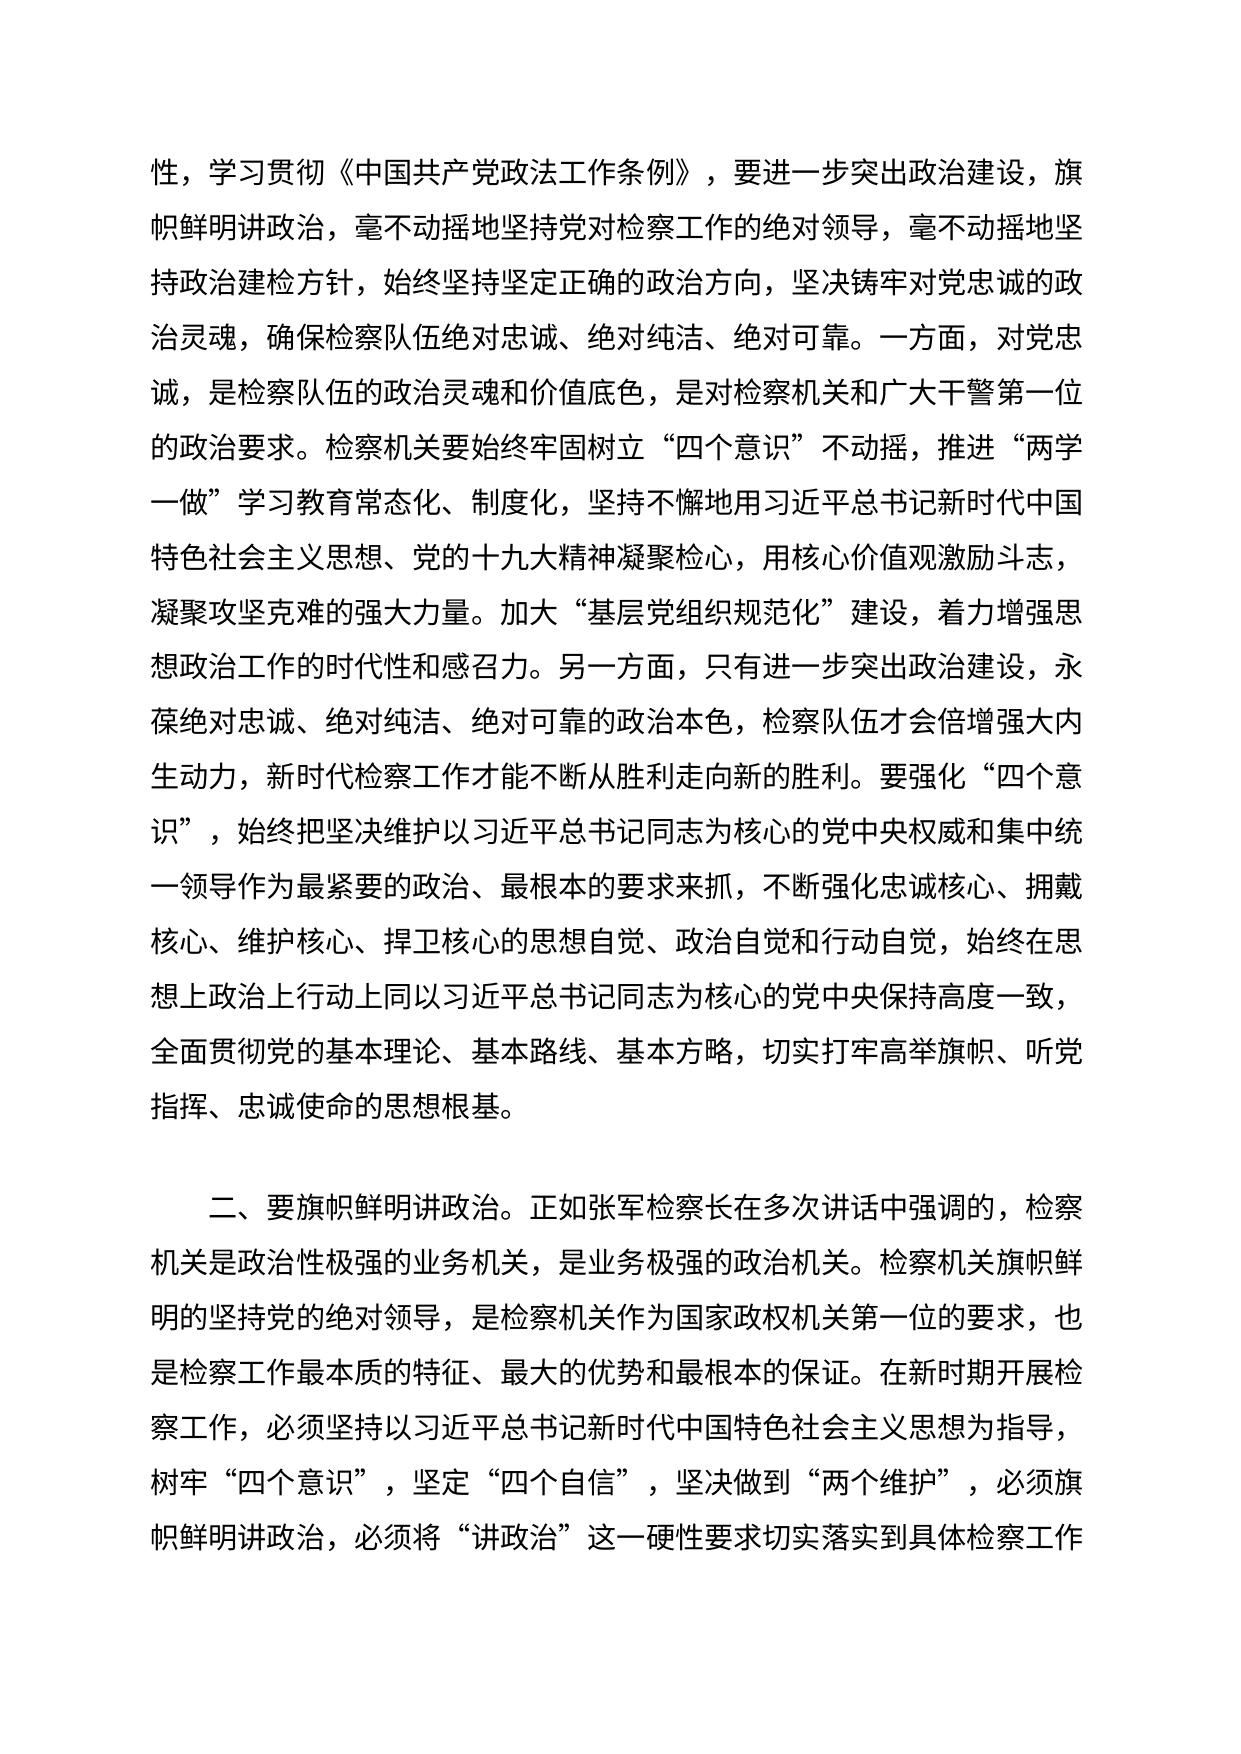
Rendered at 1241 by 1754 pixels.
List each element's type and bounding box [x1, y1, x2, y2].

text [150, 150, 1090, 1126]
text [150, 1185, 1090, 1557]
